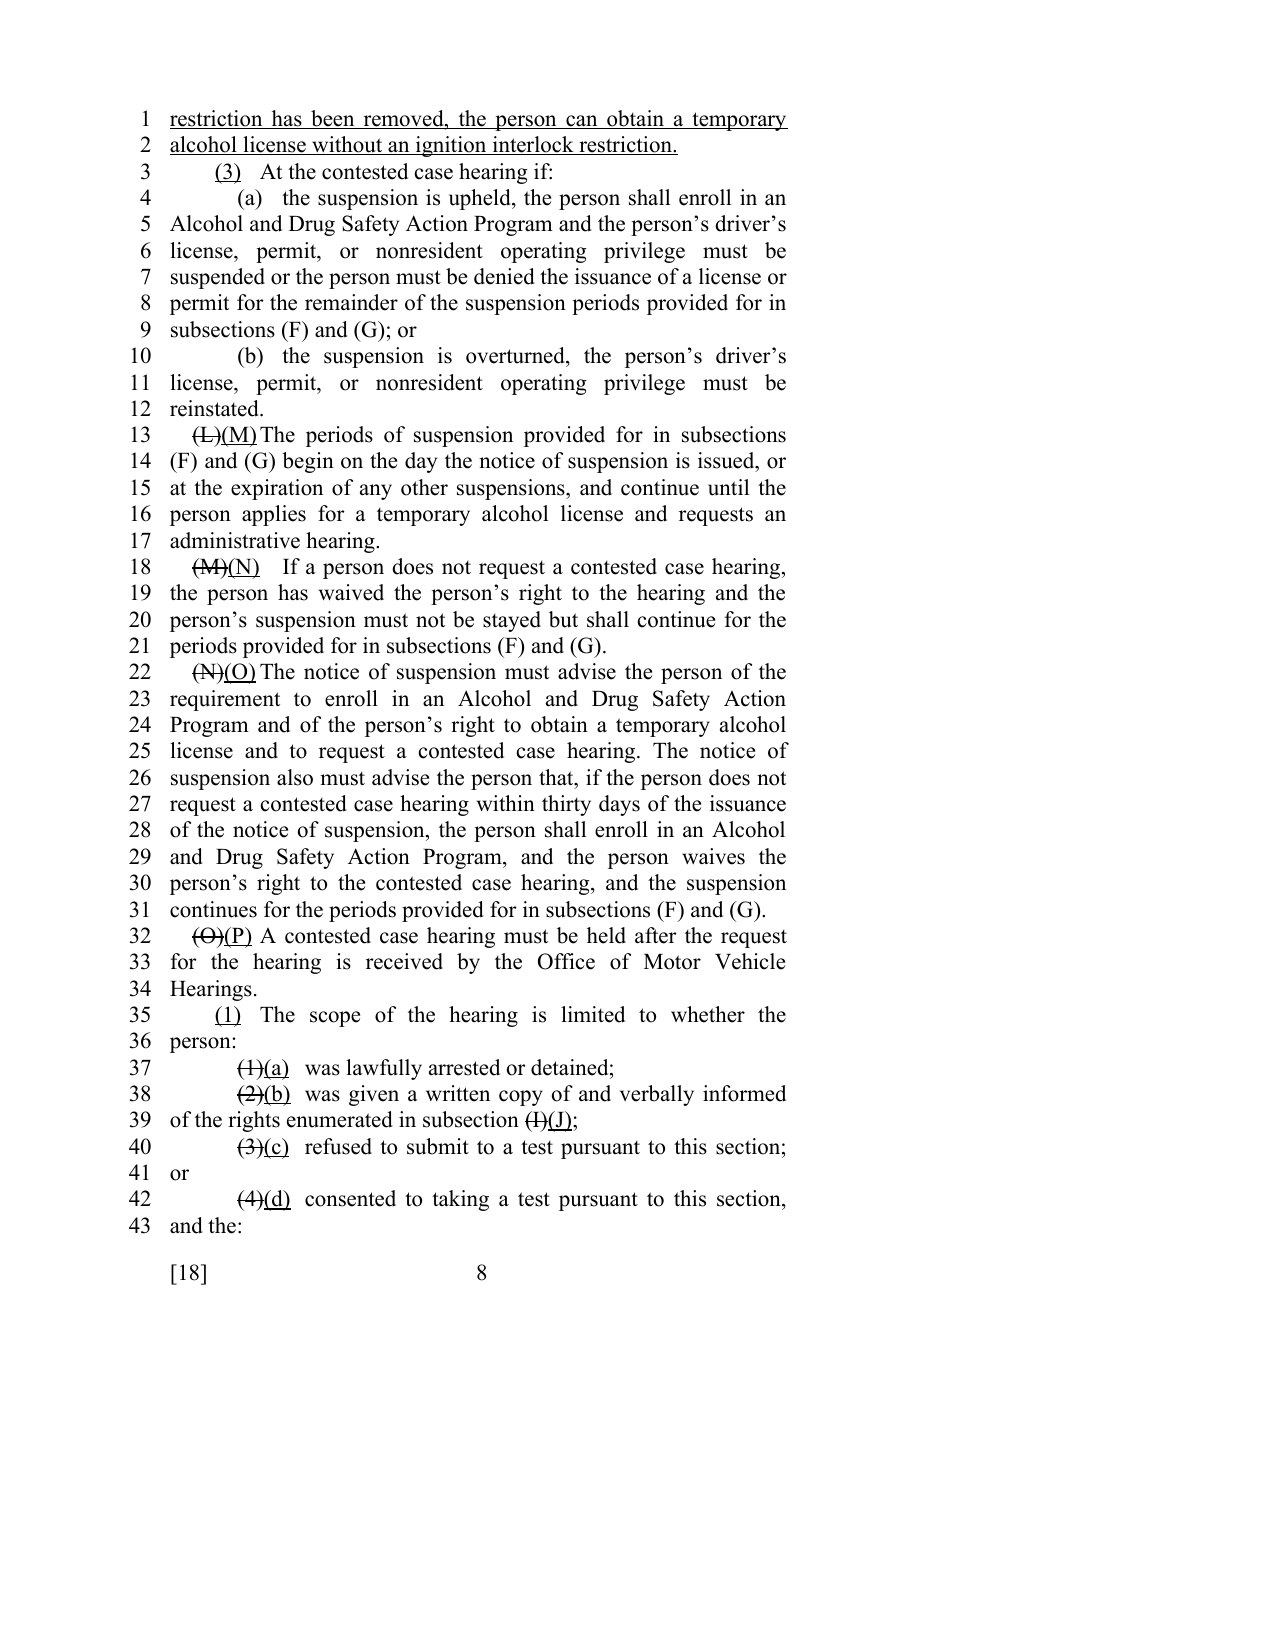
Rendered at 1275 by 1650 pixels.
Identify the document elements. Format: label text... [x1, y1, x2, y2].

text (N)(O) The notice of suspension must advise the person of the requirement to enroll in an Alcohol and Drug Safety Action Program and of the person’s right to obtain a temporary alcohol license and to request a contested case hearing. The notice of suspension also must advise the person that, if the person does not request a contested case hearing within thirty days of the issuance of the notice of suspension, the person shall enroll in an Alcohol and Drug Safety Action Program, and the person waives the person’s right to the contested case hearing, and the suspension continues for the periods provided for in subsections (F) and (G). [169, 658, 787, 922]
text (M)(N) If a person does not request a contested case hearing, the person has waived the person’s right to the hearing and the person’s suspension must not be stayed but shall continue for the periods provided for in subsections (F) and (G). [169, 553, 787, 658]
text (2)(b) was given a written copy of and verbally informed of the rights enumerated in subsection (I)(J); [169, 1080, 787, 1133]
text (1)(a) was lawfully arrested or detained; [169, 1054, 787, 1080]
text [169, 105, 787, 128]
text (1) The scope of the hearing is limited to whether the person: [169, 1001, 787, 1054]
text (4)(d) consented to taking a test pursuant to this section, and the: [169, 1186, 787, 1238]
text (a) the suspension is upheld, the person shall enroll in an Alcohol and Drug Safety Action Program and the person’s driver’s license, permit, or nonresident operating privilege must be suspended or the person must be denied the issuance of a license or permit for the remainder of the suspension periods provided for in subsections (F) and (G); or [169, 184, 787, 342]
text (3) At the contested case hearing if: [169, 158, 787, 184]
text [169, 129, 787, 158]
text (3)(c) refused to submit to a test pursuant to this section; or [169, 1133, 787, 1186]
text (b) the suspension is overturned, the person’s driver’s license, permit, or nonresident operating privilege must be reinstated. [169, 342, 787, 421]
text (L)(M) The periods of suspension provided for in subsections (F) and (G) begin on the day the notice of suspension is issued, or at the expiration of any other suspensions, and continue until the person applies for a temporary alcohol license and requests an administrative hearing. [169, 421, 787, 553]
text (O)(P) A contested case hearing must be held after the request for the hearing is received by the Office of Motor Vehicle Hearings. [169, 922, 787, 1001]
